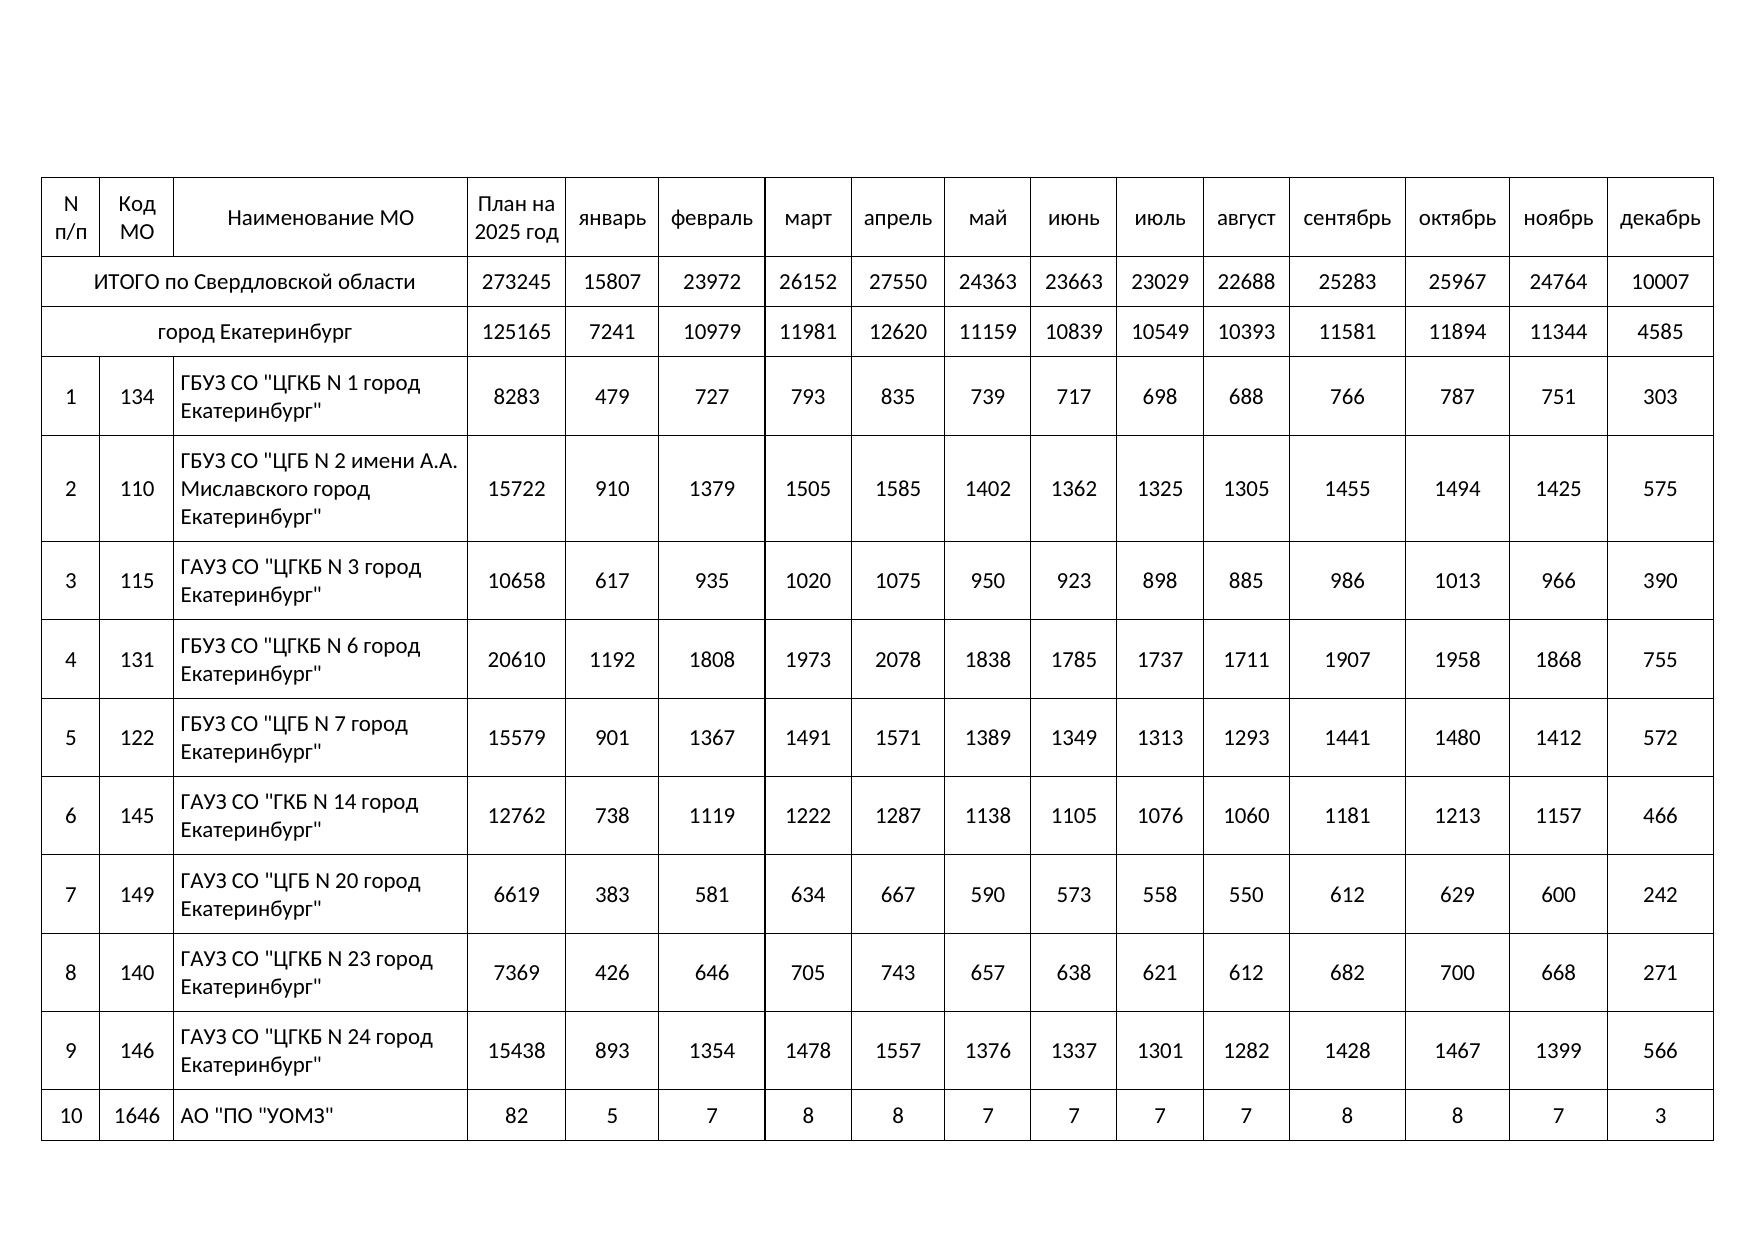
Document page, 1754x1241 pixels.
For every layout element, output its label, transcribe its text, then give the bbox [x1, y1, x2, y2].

table_cell 4 [42, 620, 99, 697]
table_cell 550 [1204, 855, 1289, 932]
table_cell 15722 [468, 436, 565, 541]
table_cell 9 [42, 1012, 99, 1089]
table_cell 3 [1608, 1090, 1713, 1139]
table_cell 572 [1608, 699, 1713, 776]
table_cell 787 [1406, 357, 1509, 434]
table_cell 2078 [852, 620, 944, 697]
table_cell 1571 [852, 699, 944, 776]
table_cell 705 [766, 934, 851, 1011]
table_cell 688 [1204, 357, 1289, 434]
table_cell 575 [1608, 436, 1713, 541]
table_cell 950 [945, 542, 1030, 619]
table_cell 581 [659, 855, 764, 932]
table_cell 25283 [1290, 257, 1405, 306]
table_cell 1379 [659, 436, 764, 541]
table_cell 1362 [1031, 436, 1116, 541]
table_cell 6 [42, 777, 99, 854]
table_cell 1491 [766, 699, 851, 776]
table_cell 558 [1117, 855, 1203, 932]
table_cell 1 [42, 357, 99, 434]
table_cell 901 [566, 699, 658, 776]
table_cell 1282 [1204, 1012, 1289, 1089]
table_cell 10007 [1608, 257, 1713, 306]
table_cell 793 [766, 357, 851, 434]
table_header Код МО [100, 178, 173, 256]
table_cell 1389 [945, 699, 1030, 776]
table_cell ГАУЗ СО "ЦГКБ N 3 город Екатеринбург" [174, 542, 467, 619]
table_cell 24363 [945, 257, 1030, 306]
table_cell 15438 [468, 1012, 565, 1089]
table_cell 751 [1510, 357, 1607, 434]
table_cell 682 [1290, 934, 1405, 1011]
table_cell 1478 [766, 1012, 851, 1089]
table_cell 8 [852, 1090, 944, 1139]
table_cell 1349 [1031, 699, 1116, 776]
table_cell 743 [852, 934, 944, 1011]
table_cell 1467 [1406, 1012, 1509, 1089]
table_cell 1013 [1406, 542, 1509, 619]
table_cell 271 [1608, 934, 1713, 1011]
table_cell 1301 [1117, 1012, 1203, 1089]
table_cell 15807 [566, 257, 658, 306]
table_cell 1222 [766, 777, 851, 854]
table_cell АО "ПО "УОМЗ" [174, 1090, 467, 1139]
table_cell 273245 [468, 257, 565, 306]
table_cell 20610 [468, 620, 565, 697]
table_cell 7 [1204, 1090, 1289, 1139]
table_cell 5 [42, 699, 99, 776]
table_cell 755 [1608, 620, 1713, 697]
table_cell 638 [1031, 934, 1116, 1011]
table_cell 1711 [1204, 620, 1289, 697]
table_cell 1868 [1510, 620, 1607, 697]
table_cell 125165 [468, 307, 565, 356]
table_cell 727 [659, 357, 764, 434]
table_cell 698 [1117, 357, 1203, 434]
table_cell 1428 [1290, 1012, 1405, 1089]
table_cell 1557 [852, 1012, 944, 1089]
table_cell 1119 [659, 777, 764, 854]
table_cell 7 [659, 1090, 764, 1139]
table_cell 15579 [468, 699, 565, 776]
table_cell 1441 [1290, 699, 1405, 776]
table_cell 898 [1117, 542, 1203, 619]
table_cell 122 [100, 699, 173, 776]
table_cell 7 [1031, 1090, 1116, 1139]
table_cell 1838 [945, 620, 1030, 697]
table_cell 10979 [659, 307, 764, 356]
table_cell 479 [566, 357, 658, 434]
table_cell 717 [1031, 357, 1116, 434]
table_cell 1325 [1117, 436, 1203, 541]
table_cell 12620 [852, 307, 944, 356]
table_cell 23972 [659, 257, 764, 306]
table_cell 986 [1290, 542, 1405, 619]
table_cell 146 [100, 1012, 173, 1089]
table_cell 26152 [766, 257, 851, 306]
table_cell 1337 [1031, 1012, 1116, 1089]
table_cell 3 [42, 542, 99, 619]
table_cell 1646 [100, 1090, 173, 1139]
table_cell 700 [1406, 934, 1509, 1011]
table_cell ИТОГО по Свердловской области [42, 257, 467, 306]
table_cell 7241 [566, 307, 658, 356]
table_cell 1313 [1117, 699, 1203, 776]
table_cell ГАУЗ СО "ЦГКБ N 23 город Екатеринбург" [174, 934, 467, 1011]
table_cell 10839 [1031, 307, 1116, 356]
table_cell 426 [566, 934, 658, 1011]
table_cell 1455 [1290, 436, 1405, 541]
table_cell 149 [100, 855, 173, 932]
table_cell город Екатеринбург [42, 307, 467, 356]
table_header январь [566, 178, 658, 256]
table_cell ГБУЗ СО "ЦГКБ N 1 город Екатеринбург" [174, 357, 467, 434]
table_cell 8 [42, 934, 99, 1011]
table_cell 7 [945, 1090, 1030, 1139]
table_cell 738 [566, 777, 658, 854]
table_cell 966 [1510, 542, 1607, 619]
table_header План на 2025 год [468, 178, 565, 256]
table_cell 617 [566, 542, 658, 619]
table_cell 1293 [1204, 699, 1289, 776]
table_header сентябрь [1290, 178, 1405, 256]
table_cell 131 [100, 620, 173, 697]
table_cell 1157 [1510, 777, 1607, 854]
table_cell 7 [1510, 1090, 1607, 1139]
table_cell 10 [42, 1090, 99, 1139]
table_cell 12762 [468, 777, 565, 854]
table_header февраль [659, 178, 764, 256]
table_cell 910 [566, 436, 658, 541]
table_cell 27550 [852, 257, 944, 306]
table_cell 1480 [1406, 699, 1509, 776]
table_cell 115 [100, 542, 173, 619]
table_cell 134 [100, 357, 173, 434]
table_cell 82 [468, 1090, 565, 1139]
table_cell 24764 [1510, 257, 1607, 306]
table_cell 923 [1031, 542, 1116, 619]
table_cell 612 [1290, 855, 1405, 932]
table_cell 590 [945, 855, 1030, 932]
table_cell 10658 [468, 542, 565, 619]
table_cell 1060 [1204, 777, 1289, 854]
table_cell 1105 [1031, 777, 1116, 854]
table_cell 145 [100, 777, 173, 854]
table_header март [766, 178, 851, 256]
table_cell 646 [659, 934, 764, 1011]
table_cell 2 [42, 436, 99, 541]
table_header июль [1117, 178, 1203, 256]
table_cell 1505 [766, 436, 851, 541]
table_cell 10393 [1204, 307, 1289, 356]
table_cell 629 [1406, 855, 1509, 932]
table_cell ГБУЗ СО "ЦГБ N 7 город Екатеринбург" [174, 699, 467, 776]
table_cell ГАУЗ СО "ЦГБ N 20 город Екатеринбург" [174, 855, 467, 932]
table_cell 657 [945, 934, 1030, 1011]
table_cell 1907 [1290, 620, 1405, 697]
table_cell 140 [100, 934, 173, 1011]
table_cell 8 [1290, 1090, 1405, 1139]
table_cell 600 [1510, 855, 1607, 932]
table_cell 566 [1608, 1012, 1713, 1089]
table_cell 25967 [1406, 257, 1509, 306]
table_cell 893 [566, 1012, 658, 1089]
table_cell 1076 [1117, 777, 1203, 854]
table_cell 8 [1406, 1090, 1509, 1139]
table_cell 7 [1117, 1090, 1203, 1139]
table_cell 1585 [852, 436, 944, 541]
table_cell 1808 [659, 620, 764, 697]
table_header июнь [1031, 178, 1116, 256]
table_cell 935 [659, 542, 764, 619]
table_cell 7369 [468, 934, 565, 1011]
table_cell 634 [766, 855, 851, 932]
table_cell 1737 [1117, 620, 1203, 697]
table_cell 1138 [945, 777, 1030, 854]
table_header декабрь [1608, 178, 1713, 256]
table_cell 5 [566, 1090, 658, 1139]
table_cell 1402 [945, 436, 1030, 541]
table_header апрель [852, 178, 944, 256]
table_cell 466 [1608, 777, 1713, 854]
table_cell 1192 [566, 620, 658, 697]
table_cell 23029 [1117, 257, 1203, 306]
table_header октябрь [1406, 178, 1509, 256]
table_cell 835 [852, 357, 944, 434]
table_cell 612 [1204, 934, 1289, 1011]
table_cell 11159 [945, 307, 1030, 356]
table_cell 1958 [1406, 620, 1509, 697]
table_cell 110 [100, 436, 173, 541]
table_cell 1305 [1204, 436, 1289, 541]
table_cell 1412 [1510, 699, 1607, 776]
table_cell 8 [766, 1090, 851, 1139]
table_cell 766 [1290, 357, 1405, 434]
table_cell 23663 [1031, 257, 1116, 306]
table_cell 11581 [1290, 307, 1405, 356]
table_cell 8283 [468, 357, 565, 434]
table_cell 1399 [1510, 1012, 1607, 1089]
table_cell 1181 [1290, 777, 1405, 854]
table_cell 739 [945, 357, 1030, 434]
table_cell ГАУЗ СО "ЦГКБ N 24 город Екатеринбург" [174, 1012, 467, 1089]
table_cell 11344 [1510, 307, 1607, 356]
table_cell 383 [566, 855, 658, 932]
table_header август [1204, 178, 1289, 256]
table_cell ГБУЗ СО "ЦГКБ N 6 город Екатеринбург" [174, 620, 467, 697]
table_cell 7 [42, 855, 99, 932]
table_header ноябрь [1510, 178, 1607, 256]
table_cell 22688 [1204, 257, 1289, 306]
table_cell 1354 [659, 1012, 764, 1089]
table_cell 1213 [1406, 777, 1509, 854]
table_cell 10549 [1117, 307, 1203, 356]
table_cell 668 [1510, 934, 1607, 1011]
table_cell 1785 [1031, 620, 1116, 697]
table_header N п/п [42, 178, 99, 256]
table_cell 390 [1608, 542, 1713, 619]
table_cell 1376 [945, 1012, 1030, 1089]
table_cell 1494 [1406, 436, 1509, 541]
table_cell 11981 [766, 307, 851, 356]
table_cell 1287 [852, 777, 944, 854]
table_cell ГБУЗ СО "ЦГБ N 2 имени А.А. Миславского город Екатеринбург" [174, 436, 467, 541]
table_cell 573 [1031, 855, 1116, 932]
table_cell 303 [1608, 357, 1713, 434]
table_cell ГАУЗ СО "ГКБ N 14 город Екатеринбург" [174, 777, 467, 854]
table_cell 1075 [852, 542, 944, 619]
table_cell 242 [1608, 855, 1713, 932]
table_cell 6619 [468, 855, 565, 932]
table_cell 1367 [659, 699, 764, 776]
table_cell 1973 [766, 620, 851, 697]
table_header май [945, 178, 1030, 256]
table_cell 4585 [1608, 307, 1713, 356]
table_cell 11894 [1406, 307, 1509, 356]
table_cell 1020 [766, 542, 851, 619]
table_cell 885 [1204, 542, 1289, 619]
table_cell 1425 [1510, 436, 1607, 541]
table_cell 621 [1117, 934, 1203, 1011]
table_cell 667 [852, 855, 944, 932]
table_header Наименование МО [174, 178, 467, 256]
